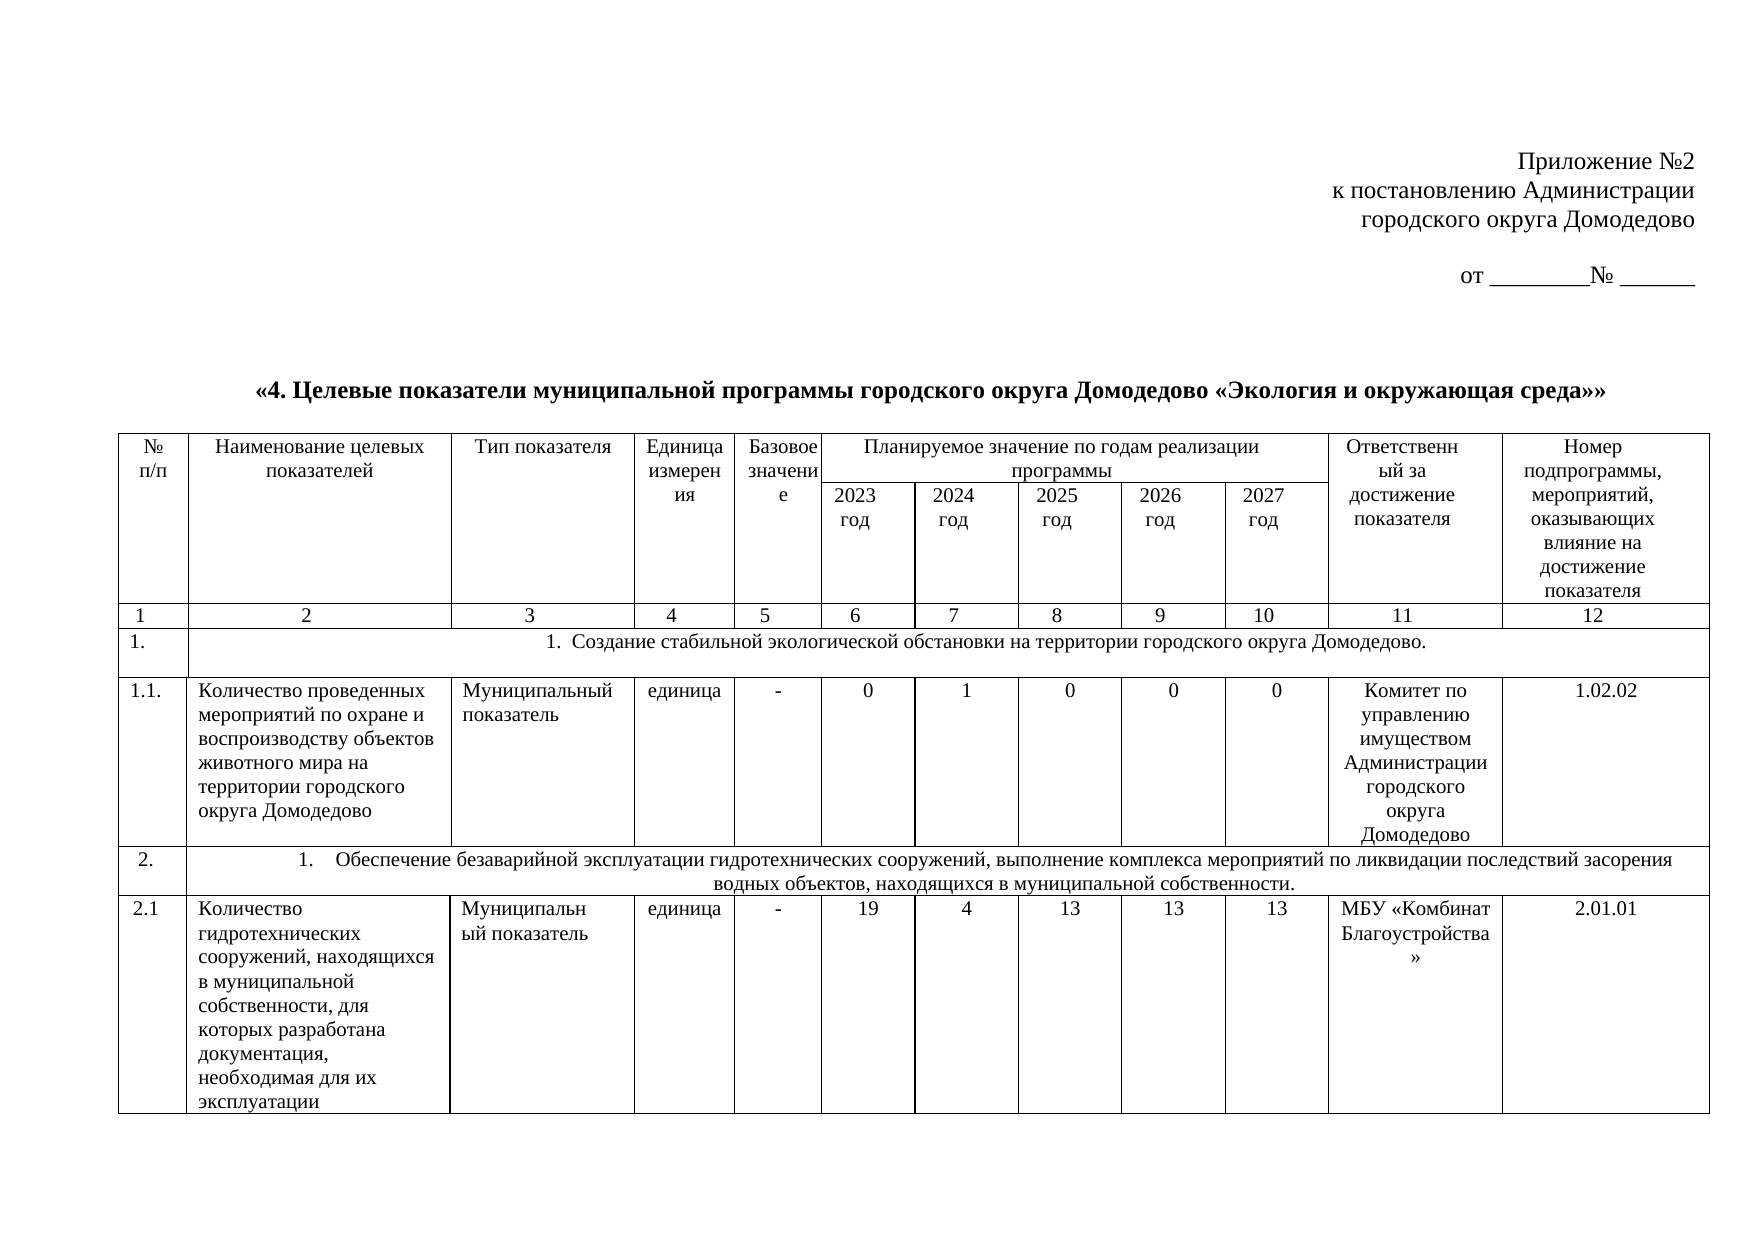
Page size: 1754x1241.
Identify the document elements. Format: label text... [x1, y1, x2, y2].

table_cell 0 [822, 678, 914, 846]
table_cell 12 [1503, 604, 1709, 627]
table_cell 10 [1226, 604, 1328, 627]
table_cell 3 [452, 604, 634, 627]
table_cell 2027 год [1226, 483, 1328, 602]
table_cell 9 [1122, 604, 1225, 627]
table_cell единица [635, 678, 734, 846]
table_cell единица [635, 896, 734, 1113]
table_header Наименование целевых показателей [189, 434, 451, 602]
table_cell 0 [1122, 678, 1225, 846]
text Приложение №2 [118, 146, 1695, 175]
table_cell 5 [735, 604, 821, 627]
table_header № п/п [119, 434, 188, 602]
table_cell 19 [822, 896, 914, 1113]
table_header Базовое значение [735, 434, 821, 602]
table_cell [451, 896, 634, 1113]
table_cell 6 [822, 604, 914, 627]
table_cell 1.1. [119, 678, 186, 846]
table_cell 13 [1122, 896, 1225, 1113]
table_cell - [735, 678, 821, 846]
table_cell 1. Создание стабильной экологической обстановки на территории городского округа Домодедово. [189, 629, 1709, 677]
table_cell 2023 год [822, 483, 914, 602]
table_cell 2.1 [119, 896, 186, 1113]
table_cell Муниципальный показатель [452, 678, 634, 846]
table_cell 13 [1019, 896, 1121, 1113]
table_cell 1 [119, 604, 188, 627]
table_header Единица измерения [635, 434, 734, 602]
table_cell 1 [916, 678, 1018, 846]
table_header Тип показателя [452, 434, 634, 602]
table_cell 8 [1019, 604, 1121, 627]
table_cell 11 [1329, 604, 1502, 627]
table_cell Количество гидротехнических сооружений, находящихся в муниципальной собственности, для которых разработана документация, необходимая для их эксплуатации [187, 896, 449, 1113]
table_cell Обеспечение безаварийной эксплуатации гидротехнических сооружений, выполнение комплекса мероприятий по ликвидации последствий засорения водных объектов, находящихся в муниципальной собственности. [187, 847, 1709, 895]
table_cell 7 [916, 604, 1018, 627]
table_header Ответственный за достижение показателя [1329, 434, 1502, 602]
text к постановлению Администрации городского округа Домодедово [118, 175, 1695, 232]
table_cell 1.02.02 [1503, 678, 1709, 846]
table_cell - [735, 896, 821, 1113]
table_cell 13 [1226, 896, 1328, 1113]
table_cell 1. [119, 629, 188, 677]
table_cell Количество проведенных мероприятий по охране и воспроизводству объектов животного мира на территории городского округа Домодедово [187, 678, 451, 846]
table_header Планируемое значение по годам реализации программы [822, 434, 1328, 482]
table_cell 0 [1019, 678, 1121, 846]
table_cell 2026 год [1122, 483, 1225, 602]
table_cell 4 [916, 896, 1018, 1113]
table_cell 2.01.01 [1503, 896, 1709, 1113]
table_header Номер подпрограммы, мероприятий, оказывающих влияние на достижение показателя [1503, 434, 1709, 602]
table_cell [1329, 896, 1502, 1113]
table_cell 2. [119, 847, 186, 895]
table_cell 2025 год [1019, 483, 1121, 602]
text от ________№ ______ [118, 232, 1695, 289]
table_cell 2024 год [916, 483, 1018, 602]
text «4. Целевые показатели муниципальной программы городского округа Домодедово «Экология и окружающая среда»» [193, 375, 1668, 404]
table_cell 4 [635, 604, 734, 627]
table_cell Комитет по управлению имуществом Администрации городского округа Домодедово [1329, 678, 1502, 846]
table_cell 2 [189, 604, 451, 627]
table_cell 0 [1226, 678, 1328, 846]
